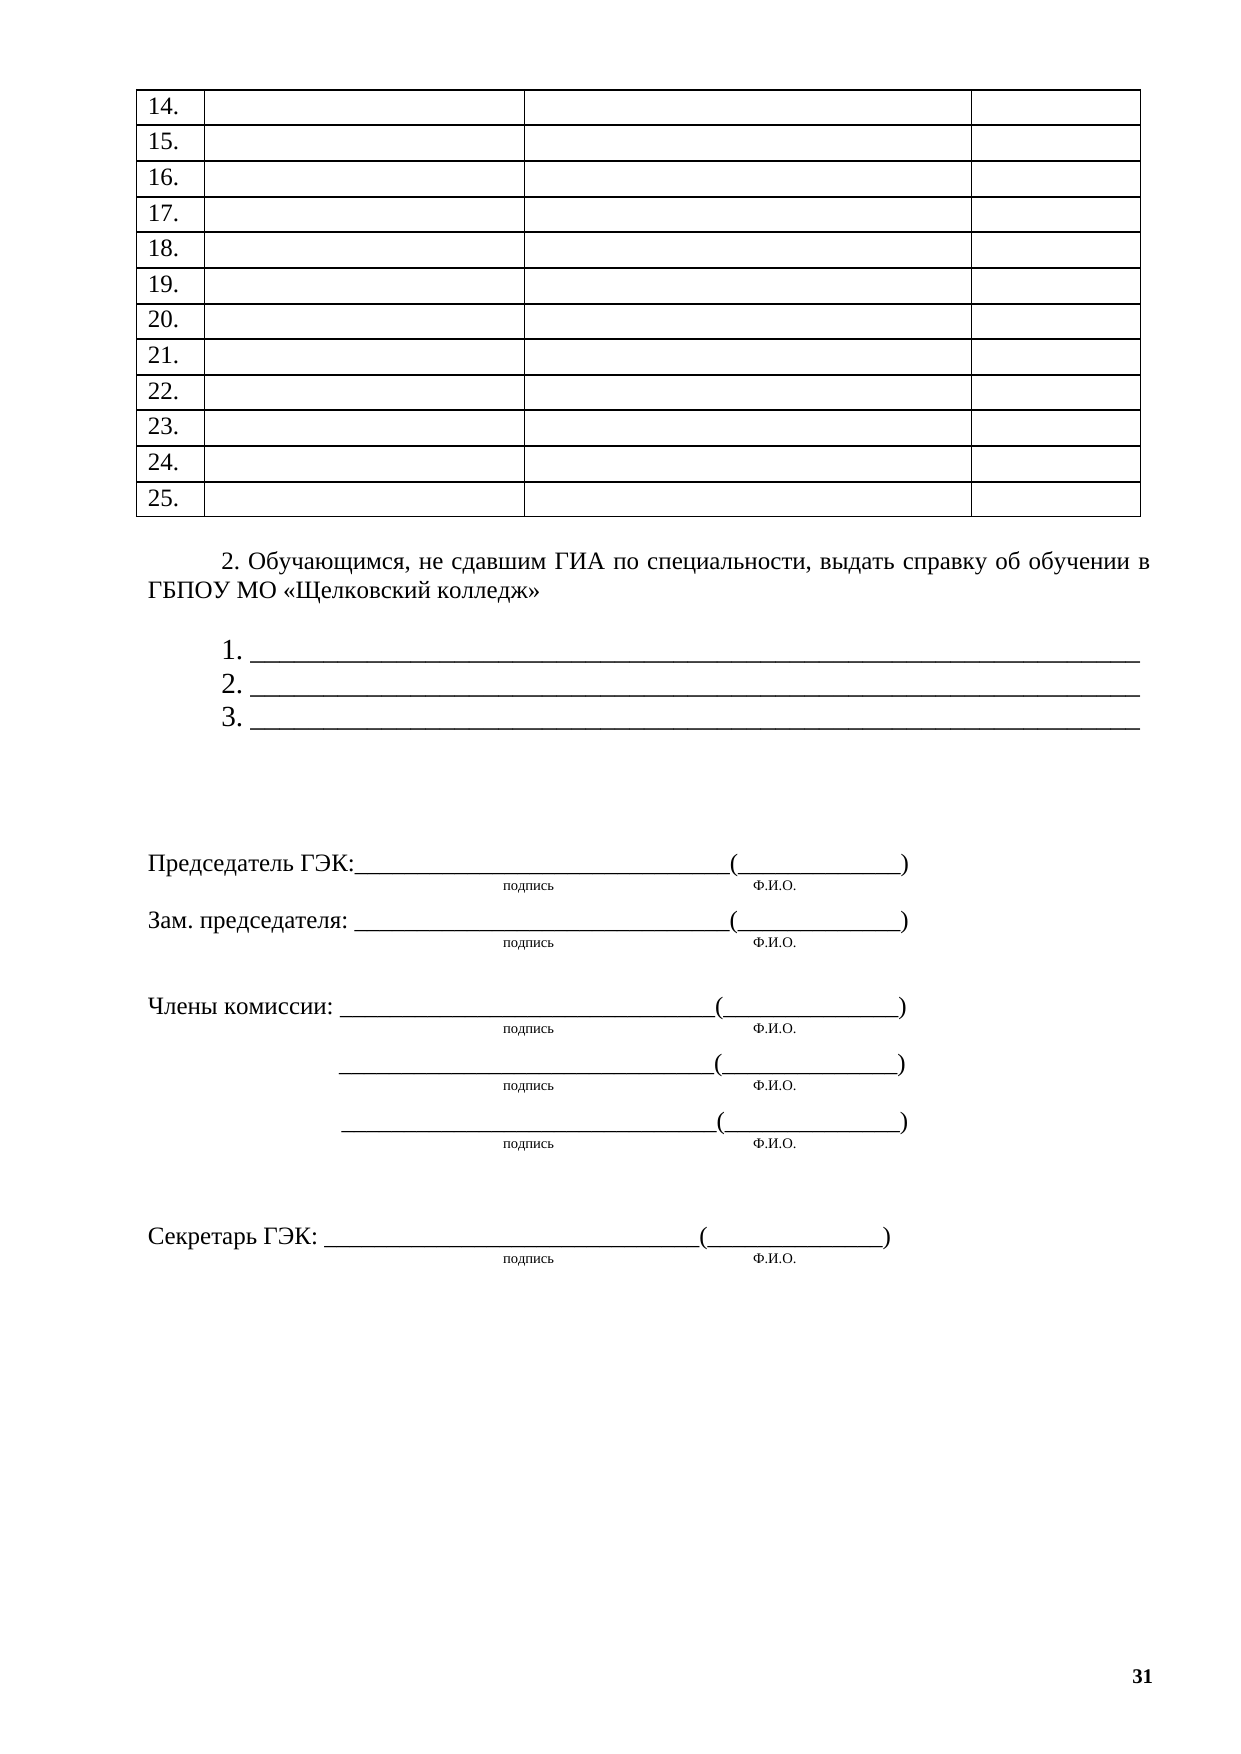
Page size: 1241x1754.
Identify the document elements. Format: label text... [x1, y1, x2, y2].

text подпись Ф.И.О. [148, 1249, 1152, 1278]
table_cell [137, 198, 204, 231]
text 3. _____________________________________________________________ [148, 699, 1152, 733]
table_cell [972, 162, 1140, 196]
table_cell [972, 233, 1140, 267]
table_cell [960, 198, 971, 231]
table_cell [205, 162, 524, 196]
text подпись Ф.И.О. [148, 877, 1152, 905]
table_cell [513, 305, 524, 338]
table_cell [137, 340, 204, 374]
text подпись Ф.И.О. [148, 1077, 1152, 1106]
text подпись Ф.И.О. [148, 934, 1152, 963]
table_cell [205, 447, 524, 481]
table_cell [513, 340, 524, 374]
text 2. _____________________________________________________________ [148, 666, 1152, 699]
table_cell [205, 305, 216, 338]
table_cell [205, 340, 216, 374]
text подпись Ф.И.О. [148, 1134, 1152, 1163]
table_cell [972, 198, 1140, 231]
table_cell [525, 483, 971, 516]
text Зам. председателя: ______________________________(_____________) [148, 905, 1152, 934]
table_cell [525, 91, 971, 124]
text ______________________________(______________) [148, 1106, 1152, 1134]
table_cell [137, 162, 204, 196]
text Секретарь ГЭК: ______________________________(______________) [148, 1221, 1152, 1249]
text Председатель ГЭК:______________________________(_____________) [148, 848, 1152, 877]
table_cell [525, 340, 971, 374]
table_cell [525, 198, 536, 231]
table_cell [525, 305, 971, 338]
table_cell [525, 162, 971, 196]
table_cell [137, 376, 204, 409]
table_cell [137, 447, 204, 481]
table_cell [972, 376, 1140, 409]
table_cell [137, 269, 204, 302]
table_cell [972, 305, 1140, 338]
table_cell [205, 483, 524, 516]
table_cell [972, 447, 1140, 481]
text 1. _____________________________________________________________ [148, 632, 1152, 666]
table_cell [137, 483, 204, 516]
text подпись Ф.И.О. [148, 1019, 1152, 1048]
table_cell [205, 411, 524, 445]
table_cell [525, 411, 971, 445]
table_cell [137, 411, 204, 445]
table_cell [972, 126, 1140, 160]
table_cell [972, 483, 1140, 516]
table_cell [137, 91, 204, 124]
table_cell [205, 233, 524, 267]
table_cell [137, 126, 204, 160]
table_cell [205, 198, 524, 231]
table_cell [972, 340, 1140, 374]
table_cell [972, 411, 1140, 445]
table_cell [525, 447, 971, 481]
table_cell [205, 91, 524, 124]
table_cell [137, 305, 204, 338]
table_cell [972, 91, 1140, 124]
text Члены комиссии: ______________________________(______________) [148, 991, 1152, 1019]
table_cell [205, 269, 524, 302]
table_cell [525, 126, 971, 160]
table_cell [972, 269, 1140, 302]
table_cell [205, 376, 524, 409]
table_cell [525, 376, 971, 409]
table_cell [525, 233, 971, 267]
table_cell [205, 126, 524, 160]
table_cell [137, 233, 204, 267]
text ______________________________(______________) [148, 1048, 1152, 1077]
table_cell [525, 269, 971, 302]
text 2. Обучающимся, не сдавшим ГИА по специальности, выдать справку об обучении в ГБПОУ МО «Щелковский колледж» [148, 546, 1152, 603]
